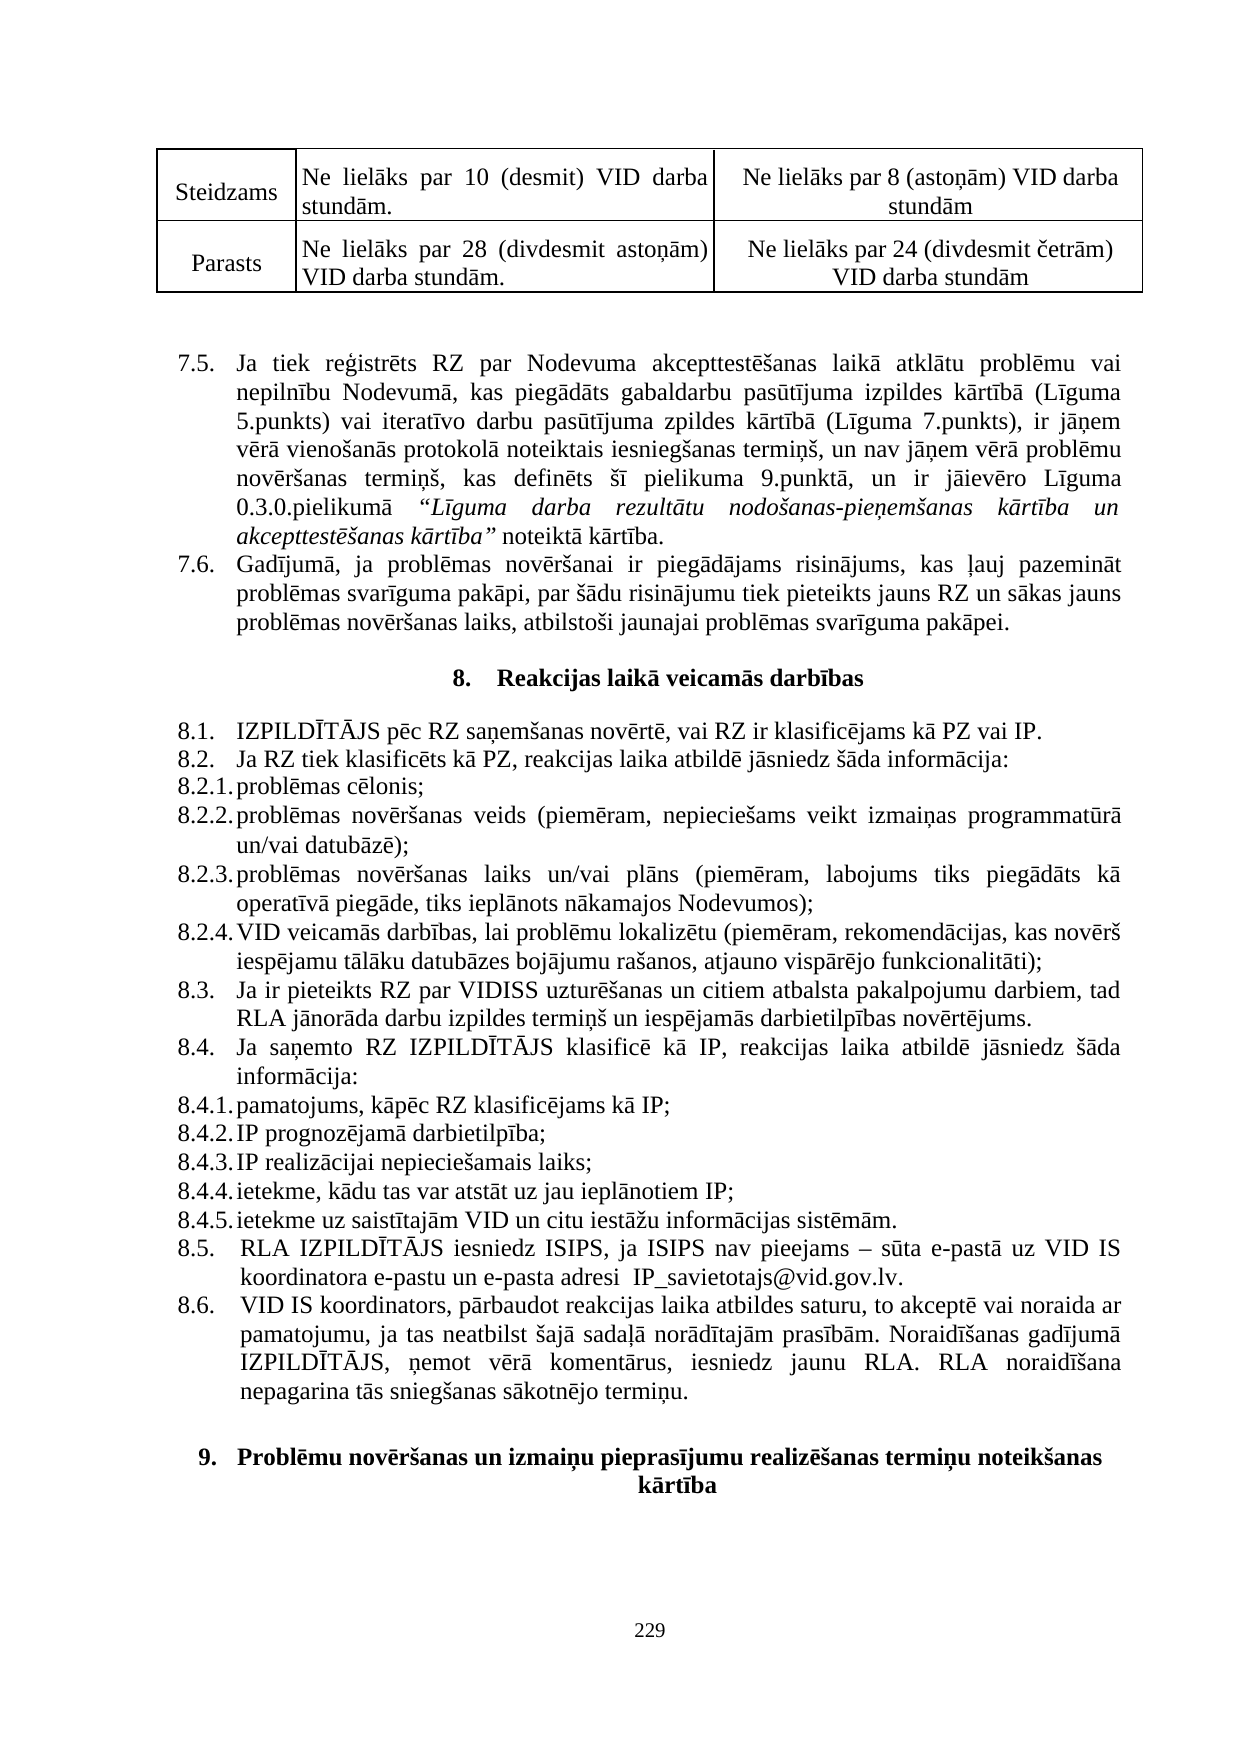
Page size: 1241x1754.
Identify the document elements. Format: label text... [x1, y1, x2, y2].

table_cell Ne lielāks par 24 (divdesmit četrām) VID darba stundām [715, 221, 1142, 291]
list IP prognozējamā darbietilpība; [177, 1118, 1122, 1147]
list pamatojums, kāpēc RZ klasificējams kā IP; [177, 1090, 1122, 1118]
list problēmas novēršanas veids (piemēram, nepieciešams veikt izmaiņas programmatūrā un/vai datubāzē); [177, 800, 1122, 859]
list Ja ir pieteikts RZ par VIDISS uzturēšanas un citiem atbalsta pakalpojumu darbiem, tad RLA jānorāda darbu izpildes termiņš un iespējamās darbietilpības novērtējums. [177, 975, 1122, 1032]
text kārtība [638, 1471, 1122, 1499]
table_cell Ne lielāks par 28 (divdesmit astoņām) VID darba stundām. [297, 221, 713, 291]
list Reakcijas laikā veicamās darbības [452, 664, 1122, 692]
list ietekme, kādu tas var atstāt uz jau ieplānotiem IP; [177, 1176, 1122, 1205]
list Ja RZ tiek klasificēts kā PZ, reakcijas laika atbildē jāsniedz šāda informācija: [177, 745, 1122, 773]
list Problēmu novēršanas un izmaiņu pieprasījumu realizēšanas termiņu noteikšanas [198, 1443, 1122, 1471]
list Ja saņemto RZ IZPILDĪTĀJS klasificē kā IP, reakcijas laika atbildē jāsniedz šāda informācija: [177, 1032, 1122, 1090]
list VID IS koordinators, pārbaudot reakcijas laika atbildes saturu, to akceptē vai noraida ar pamatojumu, ja tas neatbilst šajā sadaļā norādītajām prasībām. Noraidīšanas gadījumā IZPILDĪTĀJS, ņemot vērā komentārus, iesniedz jaunu RLA. RLA noraidīšana nepagarina tās sniegšanas sākotnējo termiņu. [177, 1291, 1122, 1405]
table_cell Ne lielāks par 10 (desmit) VID darba stundām. [297, 149, 714, 220]
list VID veicamās darbības, lai problēmu lokalizētu (piemēram, rekomendācijas, kas novērš iespējamu tālāku datubāzes bojājumu rašanos, atjauno vispārējo funkcionalitāti); [177, 917, 1122, 975]
list problēmas novēršanas laiks un/vai plāns (piemēram, labojums tiks piegādāts kā operatīvā piegāde, tiks ieplānots nākamajos Nodevumos); [177, 859, 1122, 917]
list IP realizācijai nepieciešamais laiks; [177, 1147, 1122, 1176]
list Gadījumā, ja problēmas novēršanai ir piegādājams risinājums, kas ļauj pazemināt problēmas svarīguma pakāpi, par šādu risinājumu tiek pieteikts jauns RZ un sākas jauns problēmas novēršanas laiks, atbilstoši jaunajai problēmas svarīguma pakāpei. [177, 549, 1122, 636]
table_cell Ne lielāks par 8 (astoņām) VID darba stundām [715, 149, 1142, 220]
list RLA IZPILDĪTĀJS iesniedz ISIPS, ja ISIPS nav pieejams – sūta e-pastā uz VID IS koordinatora e-pastu un e-pasta adresi IP_savietotajs@vid.gov.lv. [177, 1233, 1122, 1291]
table_cell Steidzams [158, 150, 295, 220]
list ietekme uz saistītajām VID un citu iestāžu informācijas sistēmām. [177, 1205, 1122, 1233]
list problēmas cēlonis; [177, 773, 1122, 800]
list IZPILDĪTĀJS pēc RZ saņemšanas novērtē, vai RZ ir klasificējams kā PZ vai IP. [177, 717, 1122, 745]
table_cell Parasts [158, 221, 295, 291]
list Ja tiek reģistrēts RZ par Nodevuma akcepttestēšanas laikā atklātu problēmu vai nepilnību Nodevumā, kas piegādāts gabaldarbu pasūtījuma izpildes kārtībā (Līguma 5.punkts) vai iteratīvo darbu pasūtījuma zpildes kārtībā (Līguma 7.punkts), ir jāņem vērā vienošanās protokolā noteiktais iesniegšanas termiņš, un nav jāņem vērā problēmu novēršanas termiņš, kas definēts šī pielikuma 9.punktā, un ir jāievēro Līguma 0.3.0.pielikumā “Līguma darba rezultātu nodošanas-pieņemšanas kārtība un akcepttestēšanas kārtība” noteiktā kārtība. [177, 348, 1122, 549]
